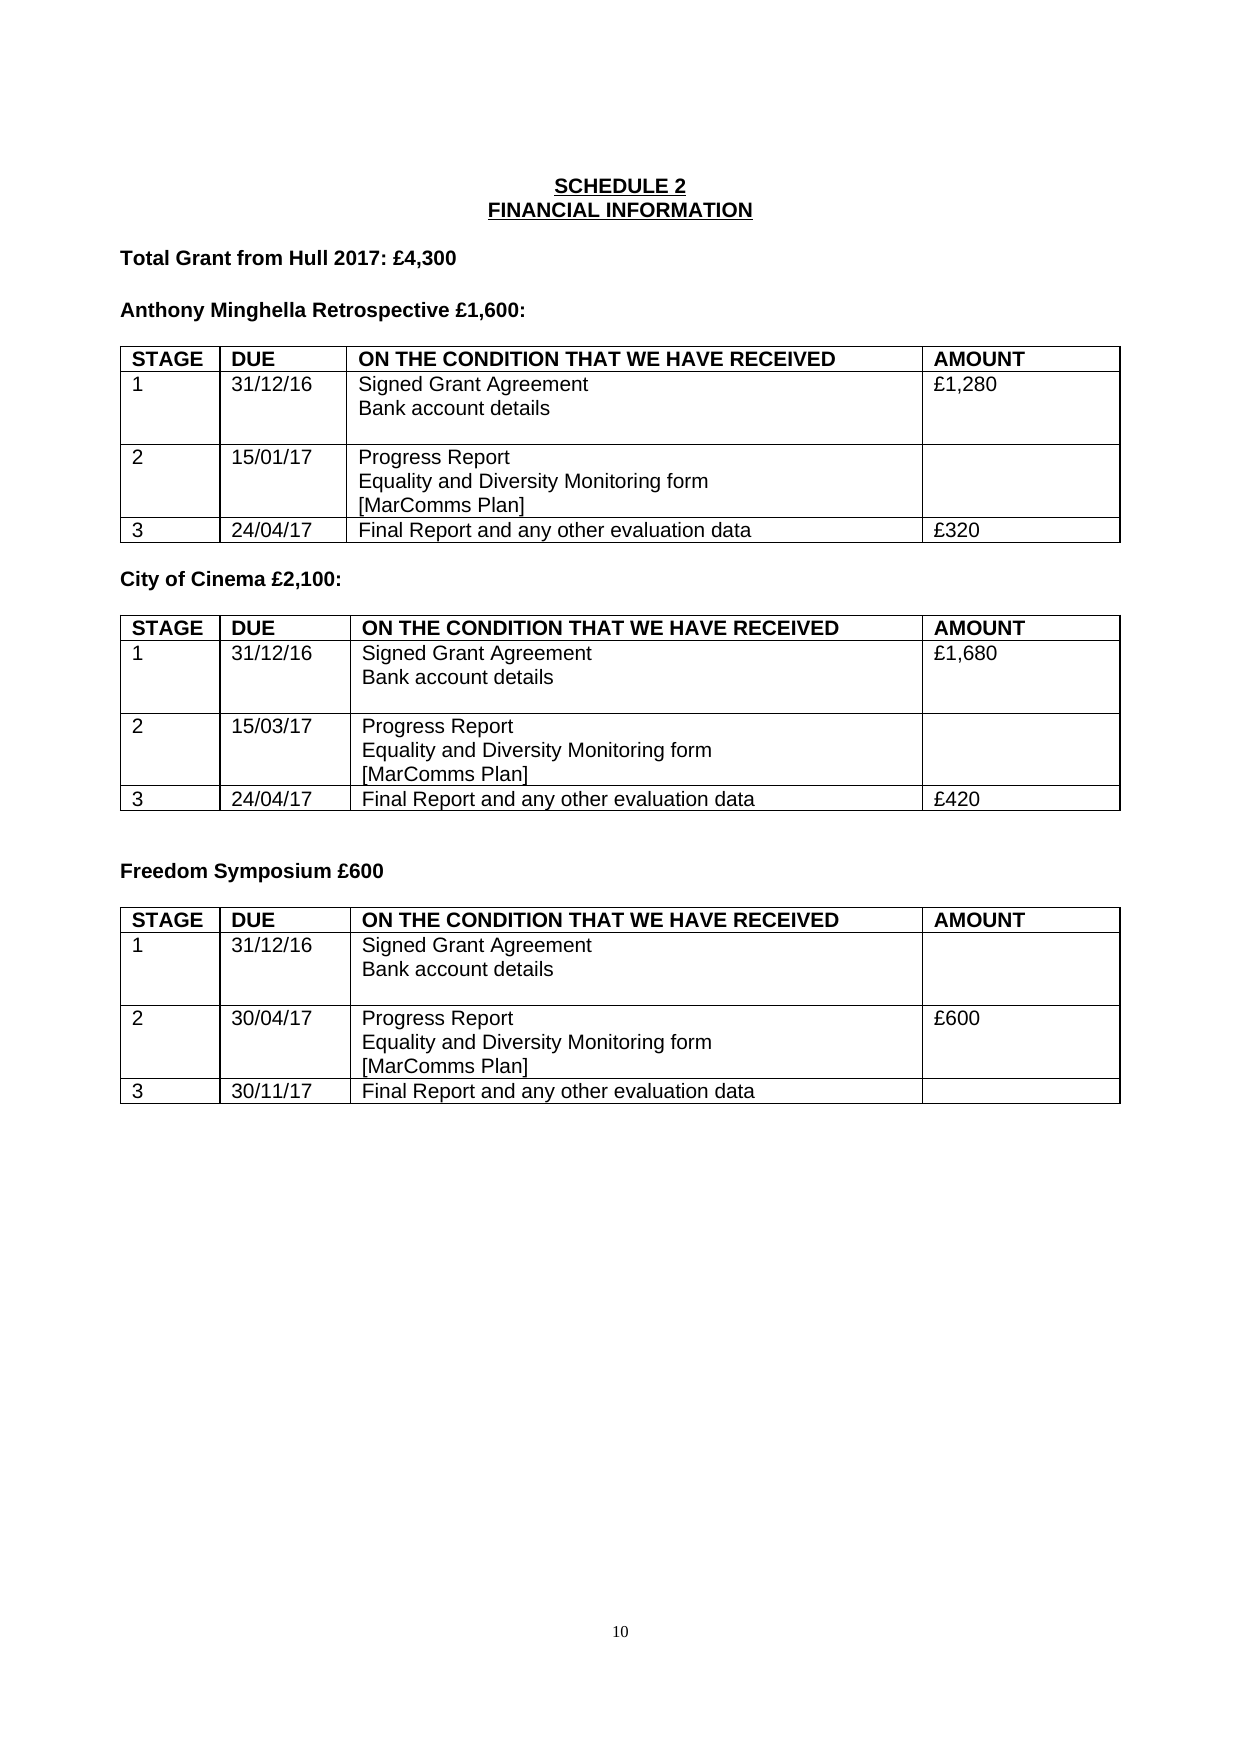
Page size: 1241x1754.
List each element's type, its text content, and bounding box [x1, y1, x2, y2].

table_header ON THE CONDITION THAT WE HAVE RECEIVED [351, 908, 922, 932]
table_cell [923, 933, 1119, 1005]
table_cell 3 [121, 786, 219, 810]
table_header STAGE [121, 347, 219, 371]
table_cell 1 [121, 933, 219, 1005]
table_cell 15/03/17 [221, 714, 350, 785]
table_cell £600 [923, 1006, 1119, 1078]
table_header DUE [221, 908, 350, 932]
table_header STAGE [121, 616, 219, 639]
table_cell £1,280 [923, 372, 1119, 444]
table_cell 31/12/16 [221, 372, 346, 444]
table_cell Final Report and any other evaluation data [351, 786, 922, 810]
table_header AMOUNT [923, 908, 1119, 932]
table_cell Progress Report Equality and Diversity Monitoring form [MarComms Plan] [351, 1006, 922, 1078]
table_cell 3 [121, 518, 219, 542]
table_cell 2 [121, 714, 219, 785]
table_cell Signed Grant Agreement Bank account details [351, 641, 922, 712]
table_cell 2 [121, 445, 219, 517]
table_cell [923, 445, 1119, 517]
table_cell [923, 1079, 1119, 1103]
table_header AMOUNT [923, 616, 1119, 639]
table_cell Progress Report Equality and Diversity Monitoring form [MarComms Plan] [347, 445, 922, 517]
table_header AMOUNT [923, 347, 1119, 371]
table_cell 31/12/16 [221, 933, 350, 1005]
table_cell £420 [923, 786, 1119, 810]
table_cell Signed Grant Agreement Bank account details [351, 933, 922, 1005]
table_header DUE [221, 616, 350, 639]
table_cell 24/04/17 [221, 518, 346, 542]
table_cell 31/12/16 [221, 641, 350, 712]
table_cell 30/04/17 [221, 1006, 350, 1078]
table_cell Final Report and any other evaluation data [351, 1079, 922, 1103]
table_cell 15/01/17 [221, 445, 346, 517]
table_cell 1 [121, 372, 219, 444]
table_cell [923, 714, 1119, 785]
table_cell £1,680 [923, 641, 1119, 712]
text Total Grant from Hull 2017: £4,300 [120, 246, 1120, 270]
table_header DUE [221, 347, 346, 371]
table_header ON THE CONDITION THAT WE HAVE RECEIVED [351, 616, 922, 639]
text FINANCIAL INFORMATION [120, 198, 1120, 222]
table_cell Progress Report Equality and Diversity Monitoring form [MarComms Plan] [351, 714, 922, 785]
text Anthony Minghella Retrospective £1,600: [120, 298, 1120, 322]
text City of Cinema £2,100: [120, 567, 1120, 591]
table_cell 30/11/17 [221, 1079, 350, 1103]
table_cell 24/04/17 [221, 786, 350, 810]
text SCHEDULE 2 [120, 174, 1120, 198]
table_cell 2 [121, 1006, 219, 1078]
table_cell £320 [923, 518, 1119, 542]
text Freedom Symposium £600 [120, 859, 1120, 883]
table_cell Signed Grant Agreement Bank account details [347, 372, 922, 444]
table_header ON THE CONDITION THAT WE HAVE RECEIVED [347, 347, 922, 371]
table_cell 3 [121, 1079, 219, 1103]
table_header STAGE [121, 908, 219, 932]
table_cell Final Report and any other evaluation data [347, 518, 922, 542]
table_cell 1 [121, 641, 219, 712]
